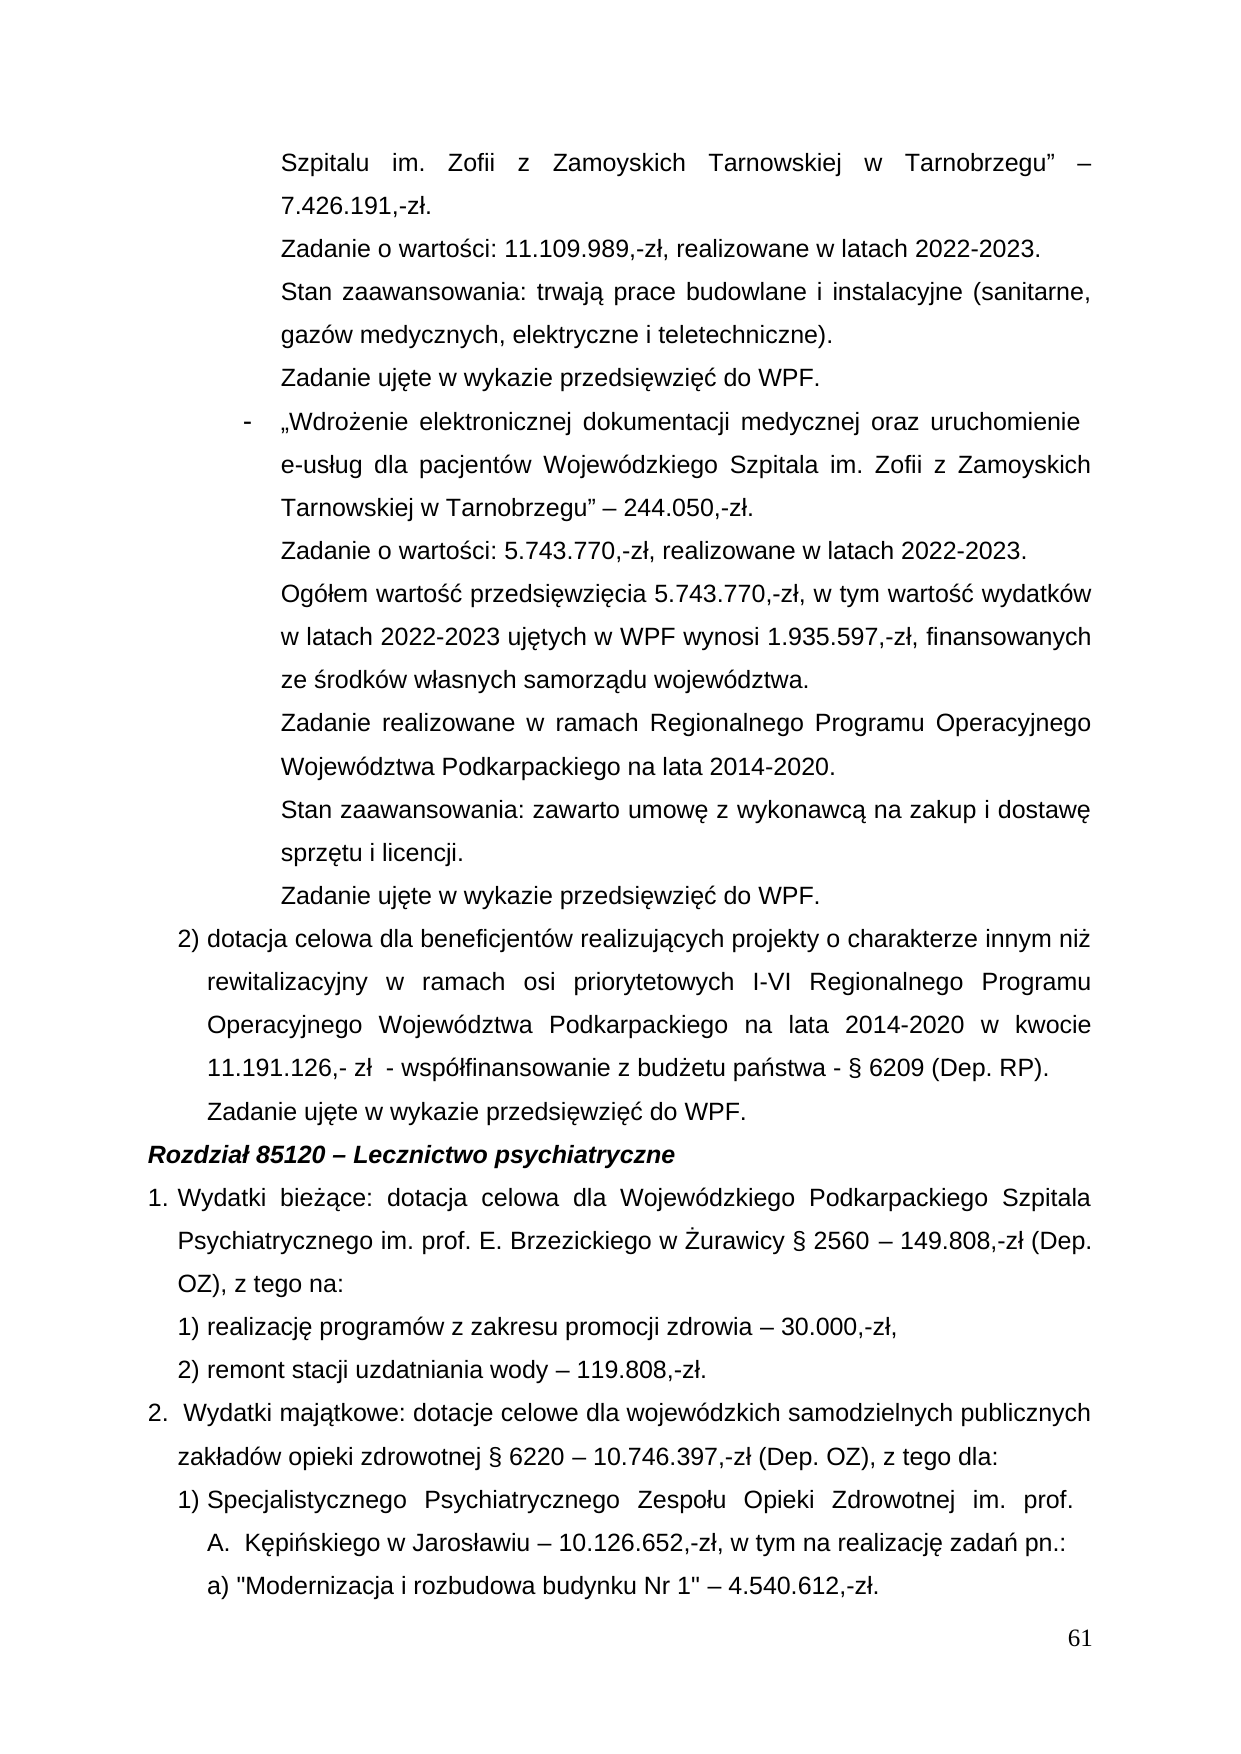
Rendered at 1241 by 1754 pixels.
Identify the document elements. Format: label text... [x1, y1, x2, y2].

list Specjalistycznego Psychiatrycznego Zespołu Opieki Zdrowotnej im. prof. A. Kępińskiego w Jarosławiu – 10.126.652,-zł, w tym na realizację zadań pn.: [177, 1485, 1092, 1557]
list remont stacji uzdatniania wody – 119.808,-zł. [177, 1355, 1092, 1384]
text 2. Wydatki majątkowe: dotacje celowe dla wojewódzkich samodzielnych publicznych zakładów opieki zdrowotnej § 6220 – 10.746.397,-zł (Dep. OZ), z tego dla: [148, 1398, 1092, 1470]
list Zadanie ujęte w wykazie przedsięwzięć do WPF. [281, 881, 1092, 910]
list dotacja celowa dla beneficjentów realizujących projekty o charakterze innym niż rewitalizacyjny w ramach osi priorytetowych I-VI Regionalnego Programu Operacyjnego Województwa Podkarpackiego na lata 2014-2020 w kwocie 11.191.126,- zł - współfinansowanie z budżetu państwa - § 6209 (Dep. RP). [177, 924, 1092, 1082]
list Stan zaawansowania: trwają prace budowlane i instalacyjne (sanitarne, gazów medycznych, elektryczne i teletechniczne). [281, 277, 1092, 349]
text Rozdział 85120 – Lecznictwo psychiatryczne [148, 1140, 1092, 1168]
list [243, 148, 1092, 219]
list Zadanie realizowane w ramach Regionalnego Programu Operacyjnego Województwa Podkarpackiego na lata 2014-2020. [281, 708, 1092, 780]
list "Modernizacja i rozbudowa budynku Nr 1" – 4.540.612,-zł. [207, 1571, 1092, 1600]
list Wydatki bieżące: dotacja celowa dla Wojewódzkiego Podkarpackiego Szpitala Psychiatrycznego im. prof. E. Brzezickiego w Żurawicy § 2560 – 149.808,-zł (Dep. OZ), z tego na: [148, 1183, 1092, 1298]
list Zadanie ujęte w wykazie przedsięwzięć do WPF. [281, 363, 1092, 392]
list „Wdrożenie elektronicznej dokumentacji medycznej oraz uruchomienie e-usług dla pacjentów Wojewódzkiego Szpitala im. Zofii z Zamoyskich Tarnowskiej w Tarnobrzegu” – 244.050,-zł. [243, 406, 1092, 522]
list Ogółem wartość przedsięwzięcia 5.743.770,-zł, w tym wartość wydatków w latach 2022-2023 ujętych w WPF wynosi 1.935.597,-zł, finansowanych ze środków własnych samorządu województwa. [281, 579, 1092, 694]
list Zadanie ujęte w wykazie przedsięwzięć do WPF. [207, 1097, 1092, 1125]
list Zadanie o wartości: 11.109.989,-zł, realizowane w latach 2022-2023. [281, 234, 1092, 263]
list realizację programów z zakresu promocji zdrowia – 30.000,-zł, [177, 1312, 1092, 1341]
list Stan zaawansowania: zawarto umowę z wykonawcą na zakup i dostawę sprzętu i licencji. [281, 795, 1092, 867]
list Zadanie o wartości: 5.743.770,-zł, realizowane w latach 2022-2023. [281, 536, 1092, 565]
